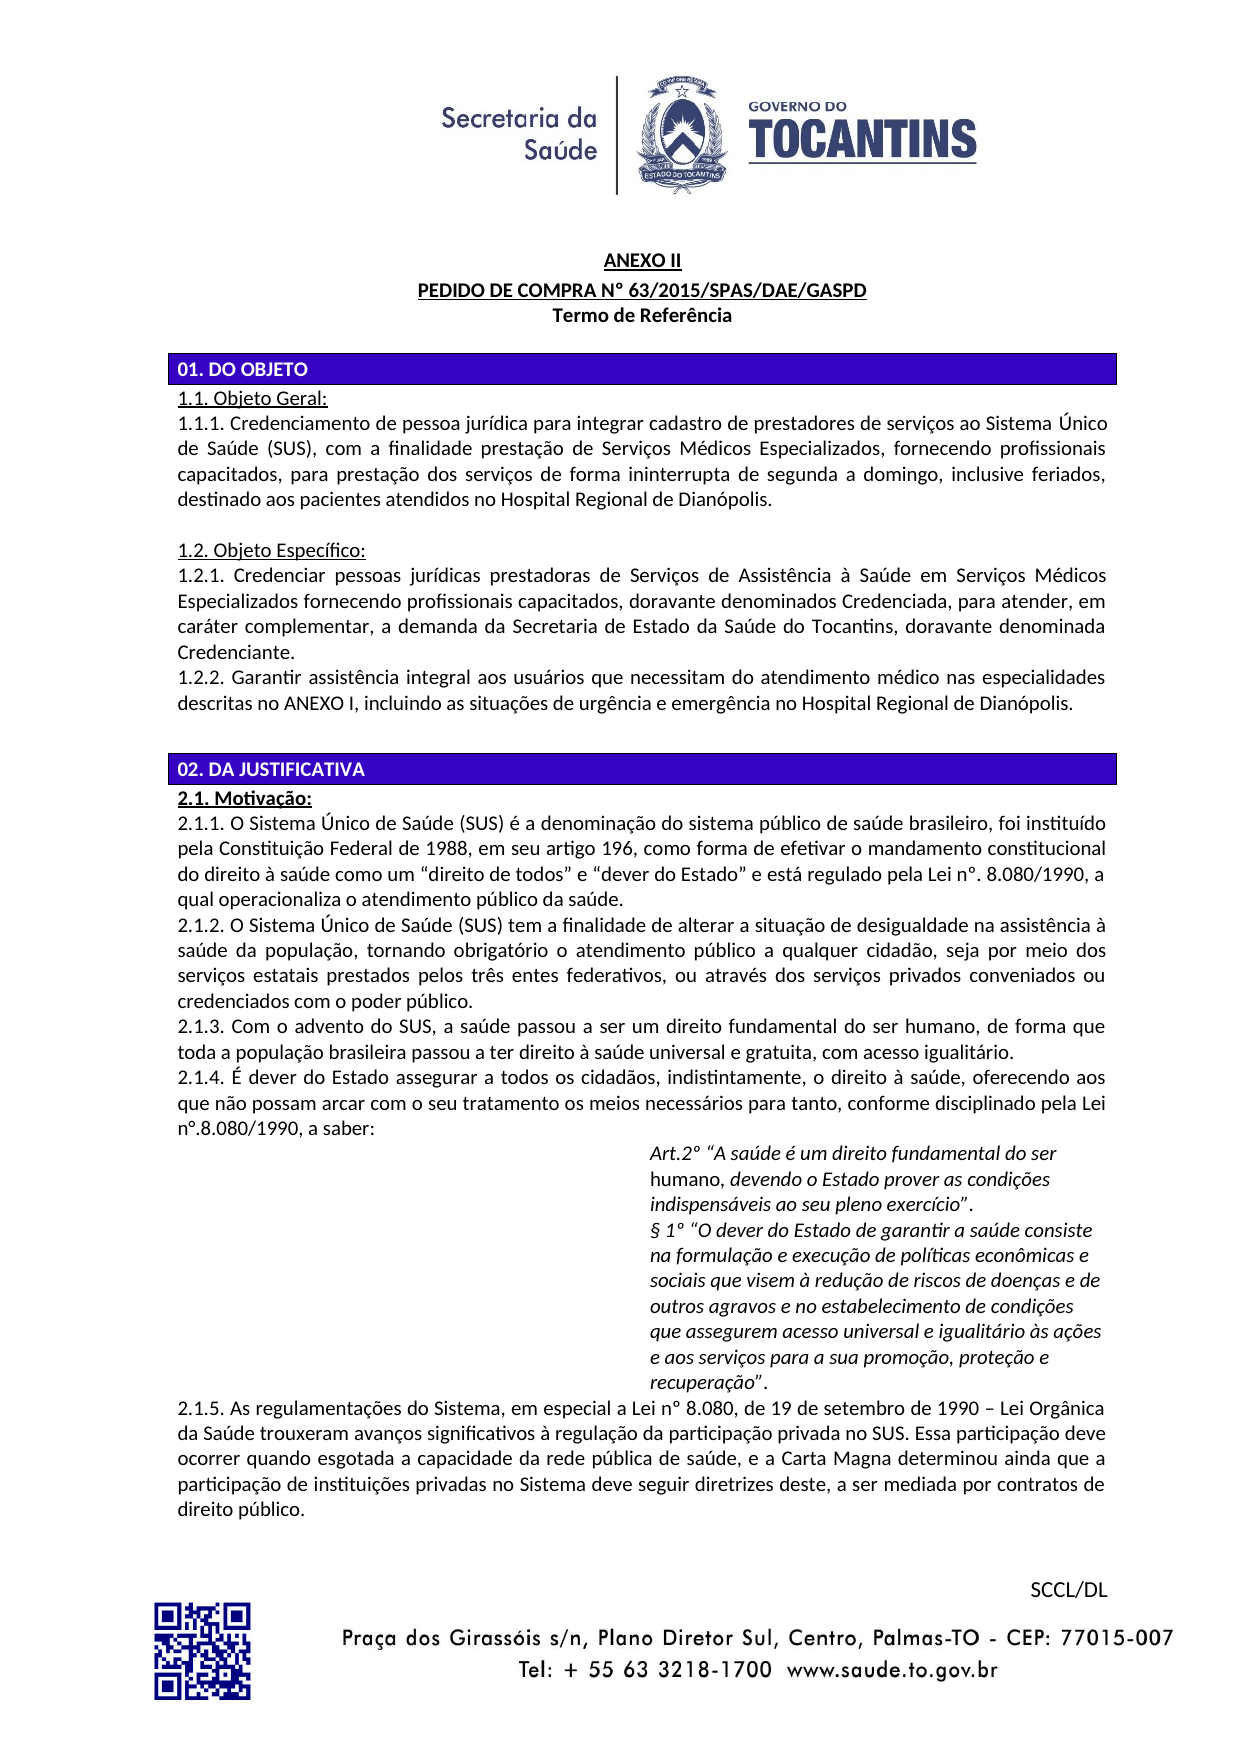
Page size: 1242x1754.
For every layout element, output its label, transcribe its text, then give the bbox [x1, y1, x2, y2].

text 2.1.1. O Sistema Único de Saúde (SUS) é a denominação do sistema público de saúde brasileiro, foi instituído pela Constituição Federal de 1988, em seu artigo 196, como forma de efetivar o mandamento constitucional do direito à saúde como um “direito de todos” e “dever do Estado” e está regulado pela Lei nº. 8.080/1990, a qual operacionaliza o atendimento público da saúde. [177, 810, 1107, 912]
text 2.1.2. O Sistema Único de Saúde (SUS) tem a finalidade de alterar a situação de desigualdade na assistência à saúde da população, tornando obrigatório o atendimento público a qualquer cidadão, seja por meio dos serviços estatais prestados pelos três entes federativos, ou através dos serviços privados conveniados ou credenciados com o poder público. [177, 912, 1107, 1013]
picture [150, 1598, 1173, 1704]
text 01. DO OBJETO [169, 354, 1116, 384]
text 2.1.3. Com o advento do SUS, a saúde passou a ser um direito fundamental do ser humano, de forma que toda a população brasileira passou a ter direito à saúde universal e gratuita, com acesso igualitário. [177, 1013, 1107, 1064]
text 2.1. Motivação: [177, 785, 1107, 810]
text 1.2.2. Garantir assistência integral aos usuários que necessitam do atendimento médico nas especialidades descritas no ANEXO I, incluindo as situações de urgência e emergência no Hospital Regional de Dianópolis. [177, 664, 1107, 715]
text 2.1.5. As regulamentações do Sistema, em especial a Lei nº 8.080, de 19 de setembro de 1990 – Lei Orgânica da Saúde trouxeram avanços significativos à regulação da participação privada no SUS. Essa participação deve ocorrer quando esgotada a capacidade da rede pública de saúde, e a Carta Magna determinou ainda que a participação de instituições privadas no Sistema deve seguir diretrizes deste, a ser mediada por contratos de direito público. [177, 1395, 1107, 1522]
text 2.1.4. É dever do Estado assegurar a todos os cidadãos, indistintamente, o direito à saúde, oferecendo aos que não possam arcar com o seu tratamento os meios necessários para tanto, conforme disciplinado pela Lei n°.8.080/1990, a saber: [177, 1064, 1107, 1141]
text 1.1. Objeto Geral: [177, 385, 1107, 410]
text Termo de Referência [177, 302, 1107, 328]
text 1.1.1. Credenciamento de pessoa jurídica para integrar cadastro de prestadores de serviços ao Sistema Único de Saúde (SUS), com a finalidade prestação de Serviços Médicos Especializados, fornecendo profissionais capacitados, para prestação dos serviços de forma ininterrupta de segunda a domingo, inclusive feriados, destinado aos pacientes atendidos no Hospital Regional de Dianópolis. [177, 410, 1107, 512]
text § 1º “O dever do Estado de garantir a saúde consiste na formulação e execução de políticas econômicas e sociais que visem à redução de riscos de doenças e de outros agravos e no estabelecimento de condições que assegurem acesso universal e igualitário às ações e aos serviços para a sua promoção, proteção e recuperação”. [650, 1217, 1107, 1395]
text ANEXO II [177, 248, 1107, 273]
text PEDIDO DE COMPRA Nº 63/2015/SPAS/DAE/GASPD [177, 277, 1107, 302]
text 1.2. Objeto Específico: [177, 537, 1107, 563]
text 1.2.1. Credenciar pessoas jurídicas prestadoras de Serviços de Assistência à Saúde em Serviços Médicos Especializados fornecendo profissionais capacitados, doravante denominados Credenciada, para atender, em caráter complementar, a demanda da Secretaria de Estado da Saúde do Tocantins, doravante denominada Credenciante. [177, 563, 1107, 664]
text Art.2º “A saúde é um direito fundamental do ser humano, devendo o Estado prover as condições indispensáveis ao seu pleno exercício”. [650, 1141, 1107, 1217]
picture [0, 0, 1241, 207]
text 02. DA JUSTIFICATIVA [169, 754, 1116, 784]
